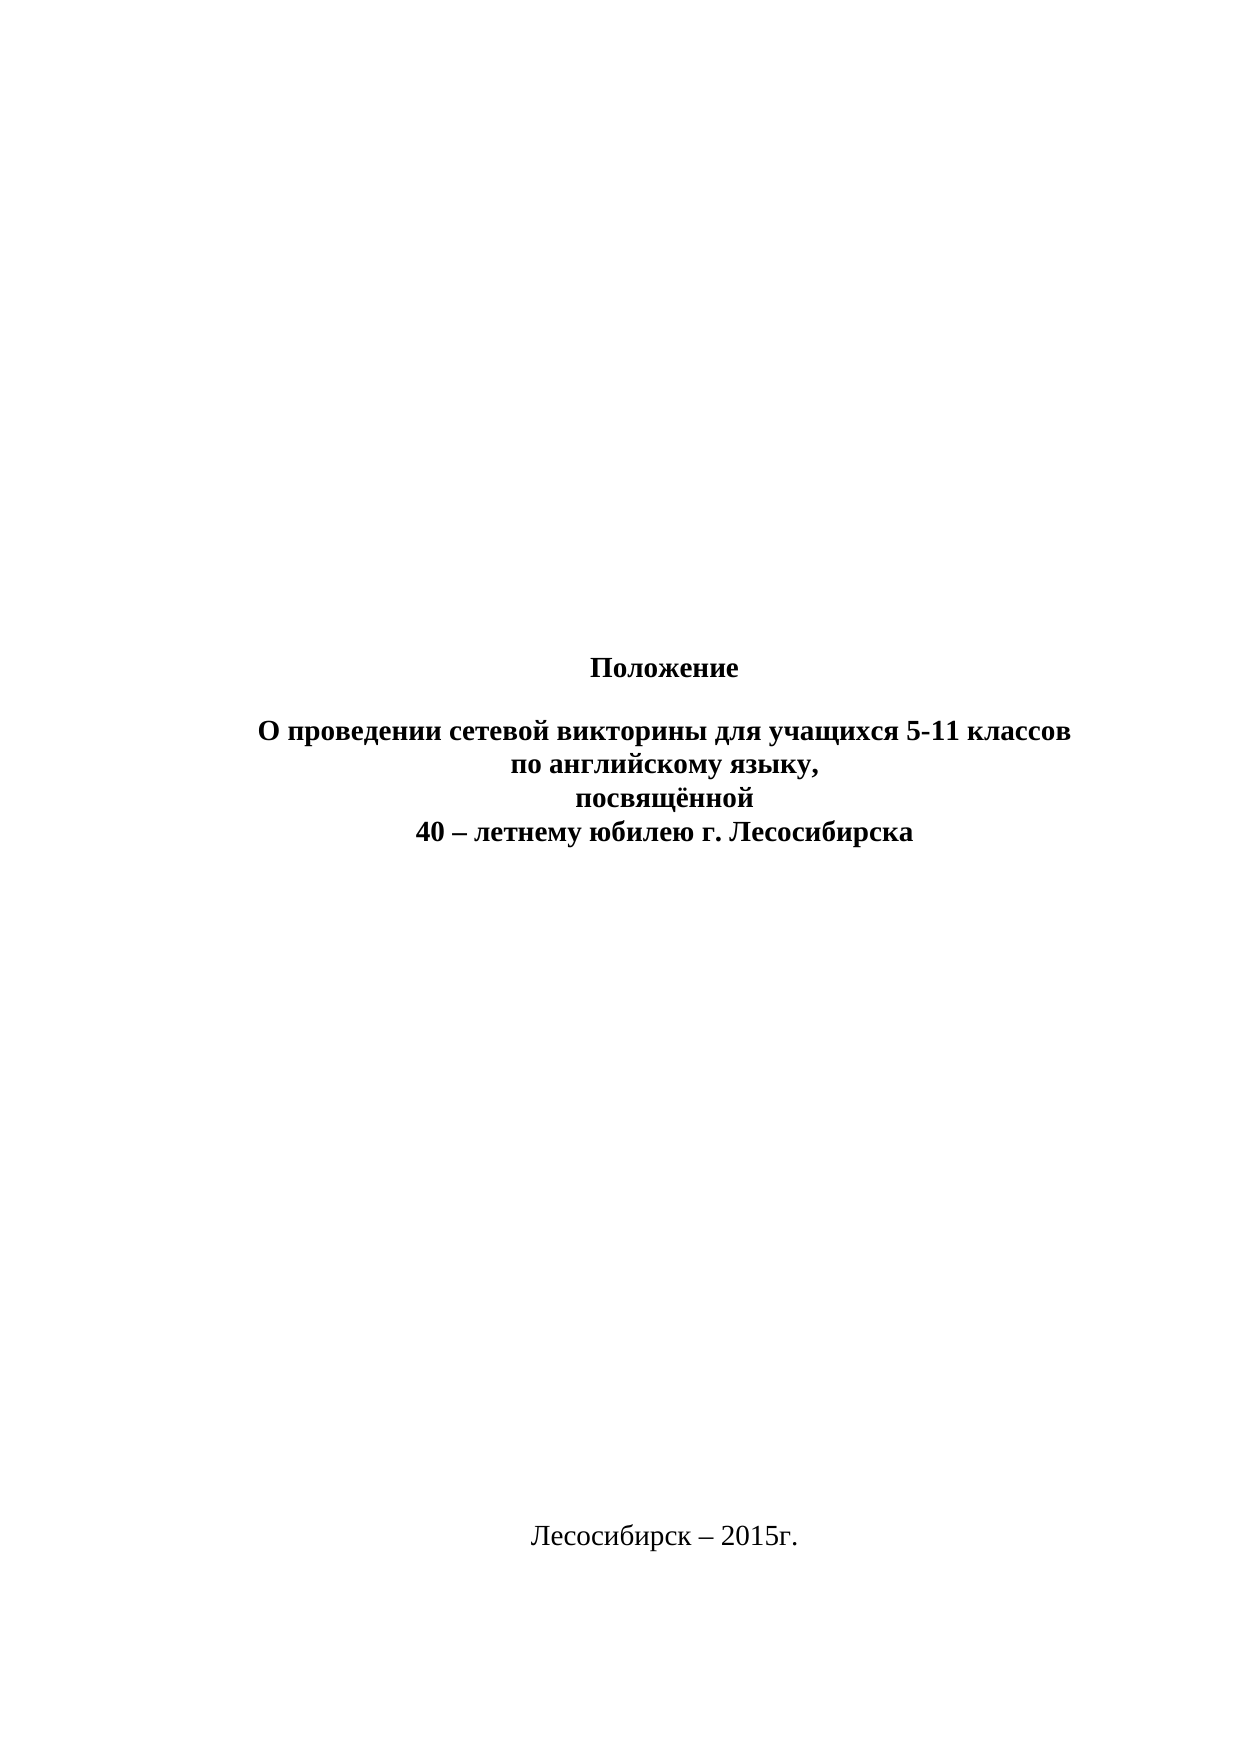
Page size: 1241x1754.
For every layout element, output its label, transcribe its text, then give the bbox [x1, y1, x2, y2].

text Положение [177, 650, 1152, 684]
text О проведении сетевой викторины для учащихся 5-11 классов [177, 713, 1152, 747]
text Лесосибирск – 2015г. [177, 1518, 1152, 1552]
text 40 – летнему юбилею г. Лесосибирска [177, 814, 1152, 847]
text по английскому языку, [177, 747, 1152, 780]
text посвящённой [177, 780, 1152, 814]
